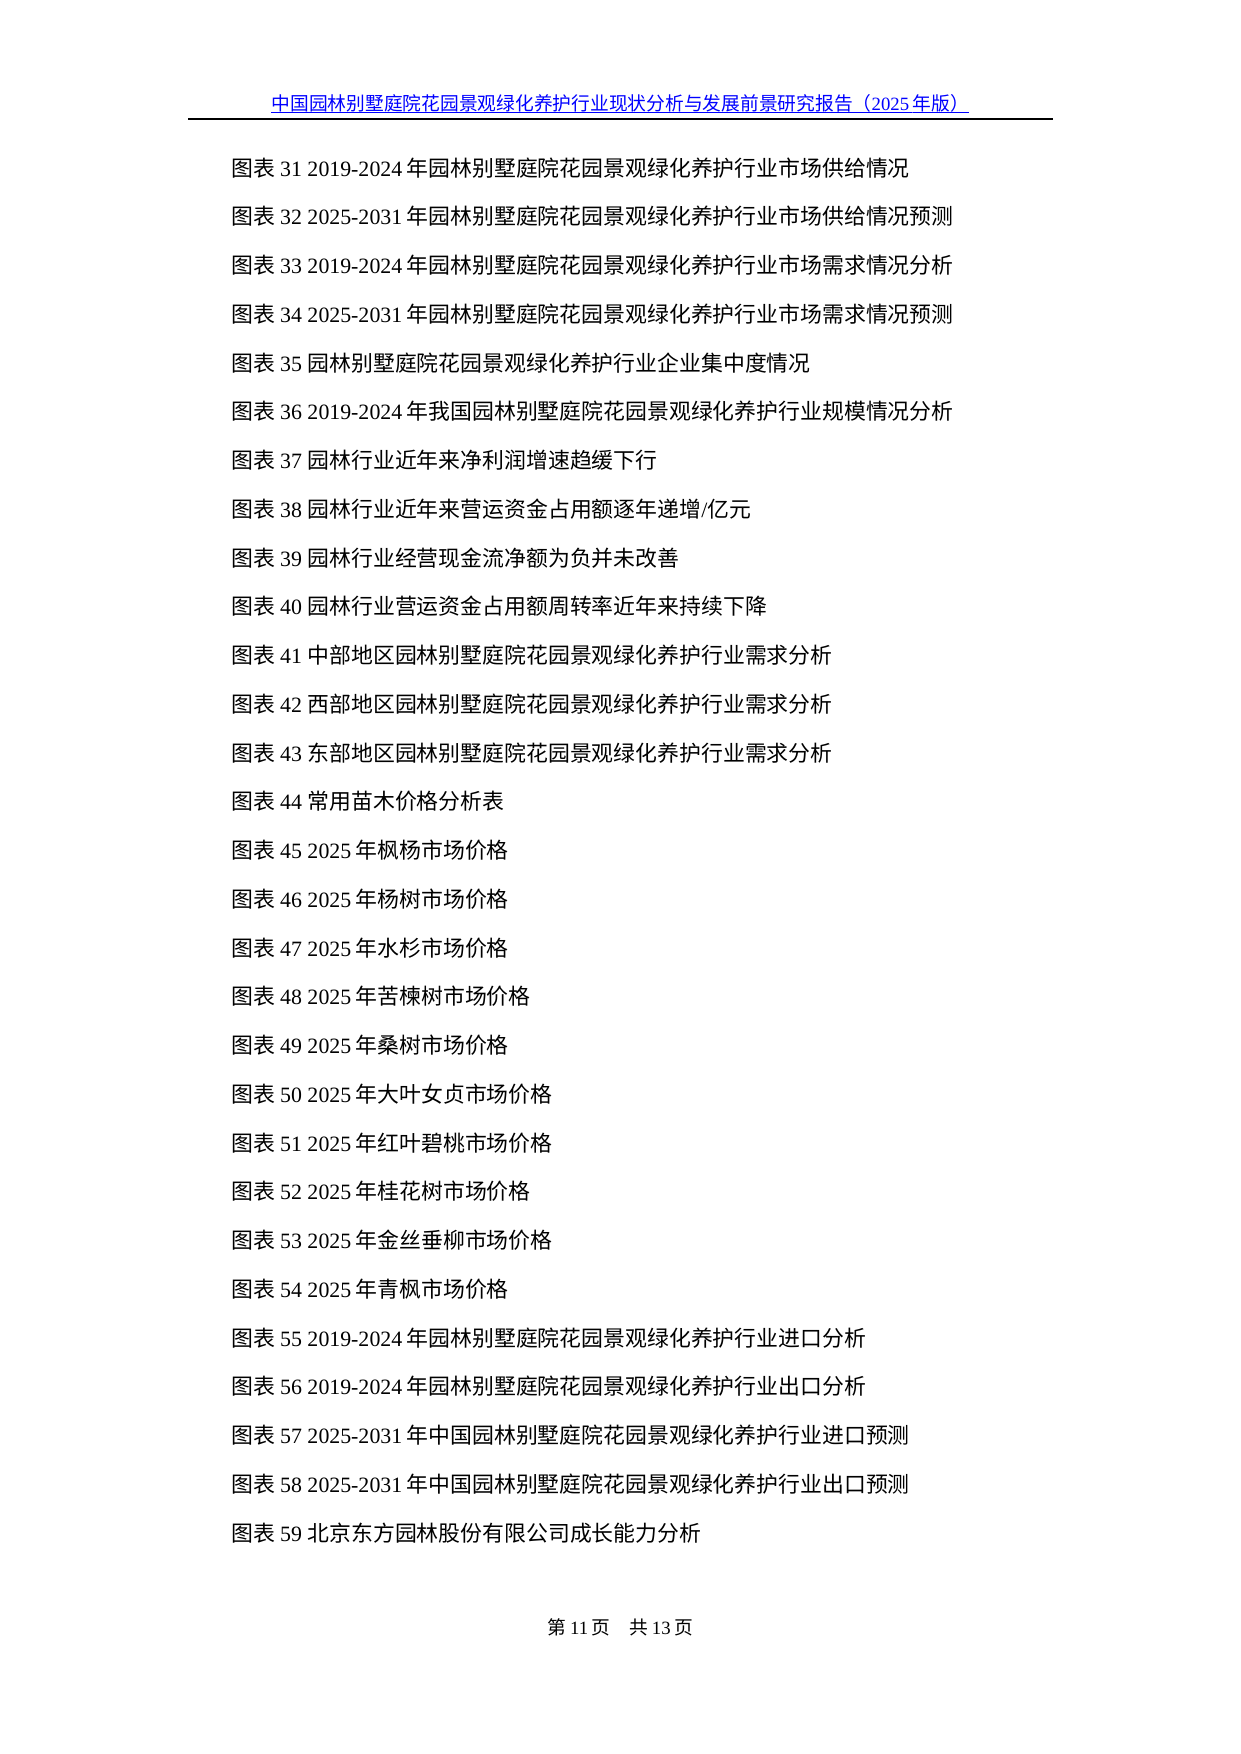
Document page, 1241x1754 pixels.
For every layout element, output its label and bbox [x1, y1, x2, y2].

text [187, 150, 1053, 1548]
